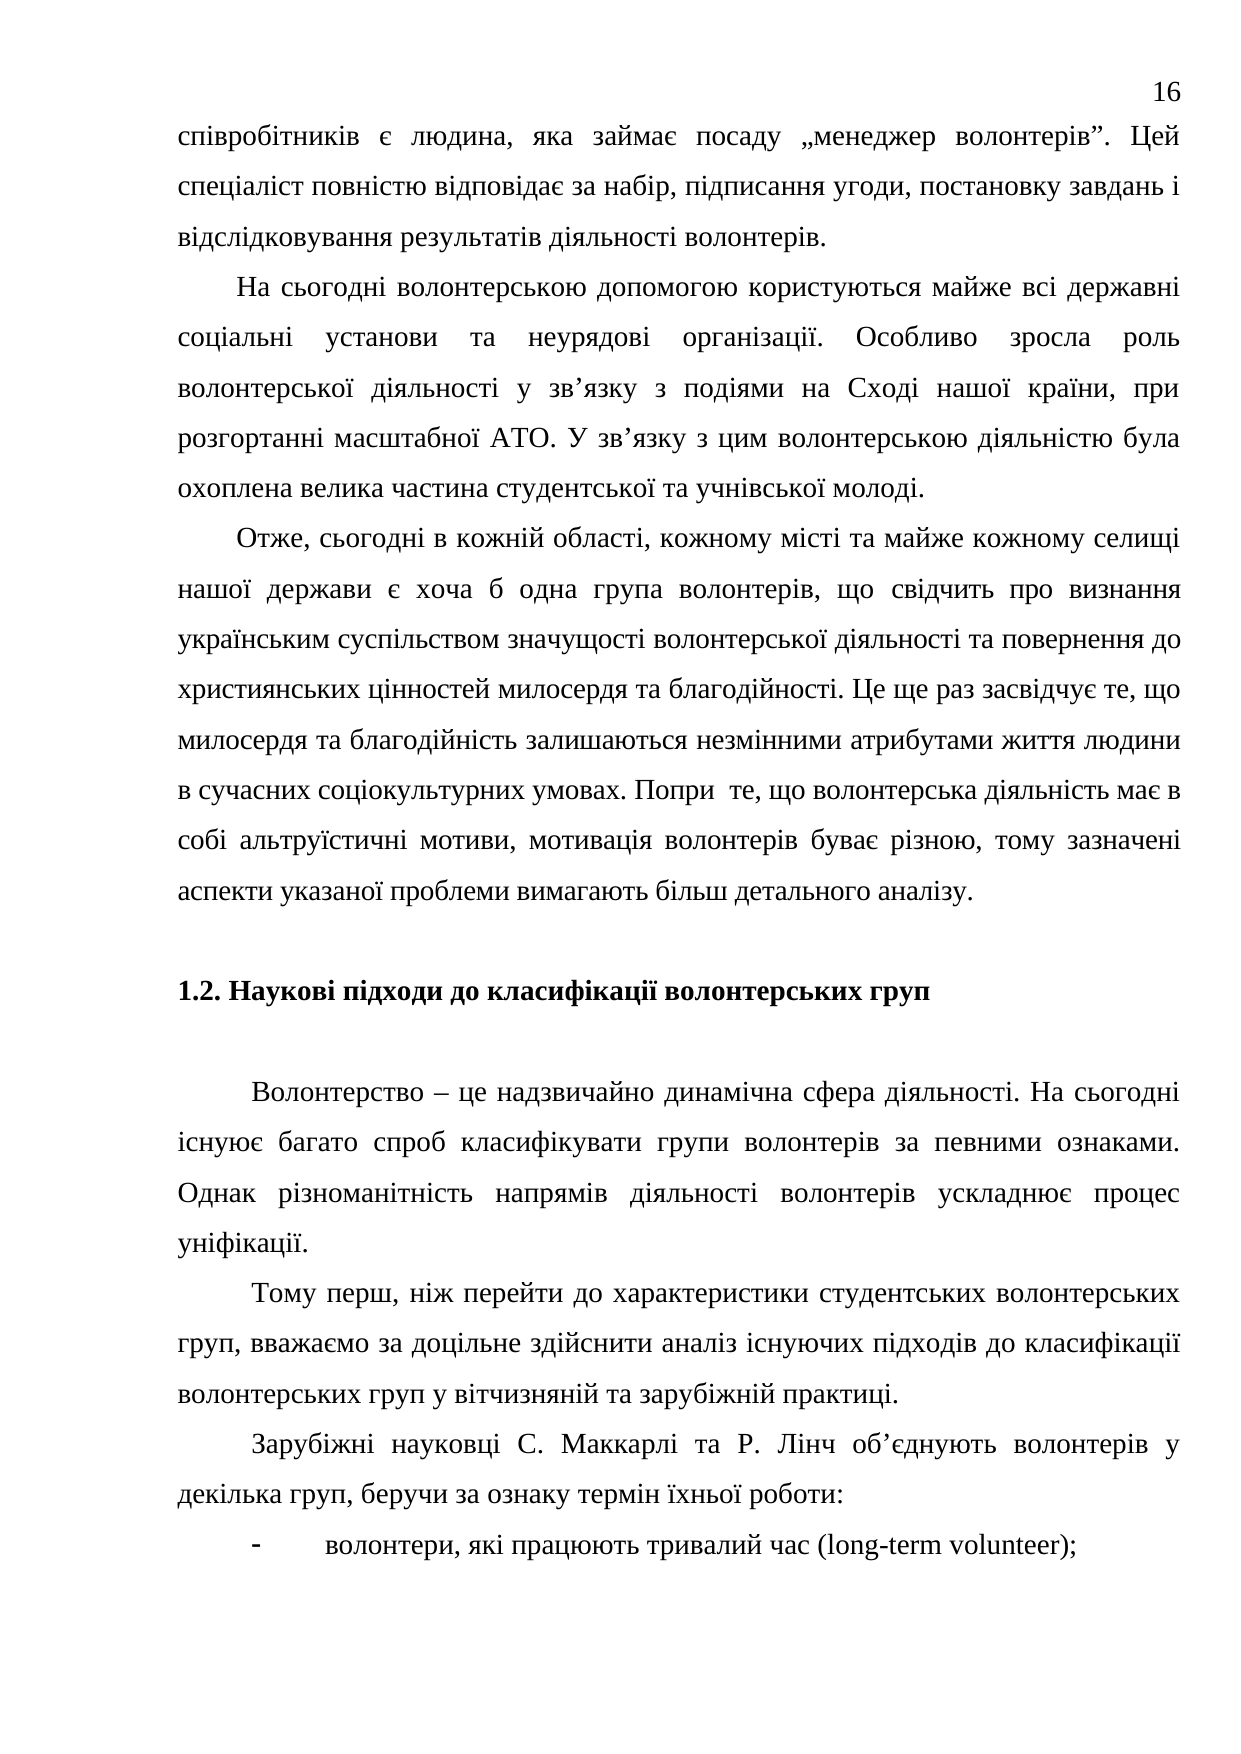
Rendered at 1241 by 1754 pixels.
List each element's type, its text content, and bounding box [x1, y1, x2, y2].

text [177, 118, 1181, 252]
text Тому перш, ніж перейти до характеристики студентських волонтерських груп, вважаємо за доцільне здійснити аналіз існуючих підходів до класифікації волонтерських груп у вітчизняній та зарубіжній практиці. [177, 1275, 1181, 1409]
text На сьогодні волонтерською допомогою користуються майже всі державні соціальні установи та неурядові організації. Особливо зросла роль волонтерської діяльності у зв’язку з подіями на Сході нашої країни, при розгортанні масштабної АТО. У зв’язку з цим волонтерською діяльністю була охоплена велика частина студентської та учнівської молоді. [177, 269, 1181, 504]
text Зарубіжні науковці С. Маккарлі та Р. Лінч об’єднують волонтерів у декілька груп, беручи за ознаку термін їхньої роботи: [177, 1426, 1181, 1510]
list волонтери, які працюють тривалий час (long-term volunteer); [177, 1527, 1181, 1561]
text Отже, сьогодні в кожній області, кожному місті та майже кожному селищі нашої держави є хоча б одна група волонтерів, що свідчить про визнання українським суспільством значущості волонтерської діяльності та повернення до християнських цінностей милосердя та благодійності. Це ще раз засвідчує те, що милосердя та благодійність залишаються незмінними атрибутами життя людини в сучасних соціокультурних умовах. Попри те, що волонтерська діяльність має в собі альтруїстичні мотиви, мотивація волонтерів буває різною, тому зазначені аспекти указаної проблеми вимагають більш детального аналізу. [177, 521, 1181, 906]
text 1.2. Наукові підходи до класифікації волонтерських груп [177, 973, 1181, 1007]
text Волонтерство – це надзвичайно динамічна сфера діяльності. На сьогодні існуює багато спроб класифікувати групи волонтерів за певними ознаками. Однак різноманітність напрямів діяльності волонтерів ускладнює процес уніфікації. [177, 1074, 1181, 1258]
